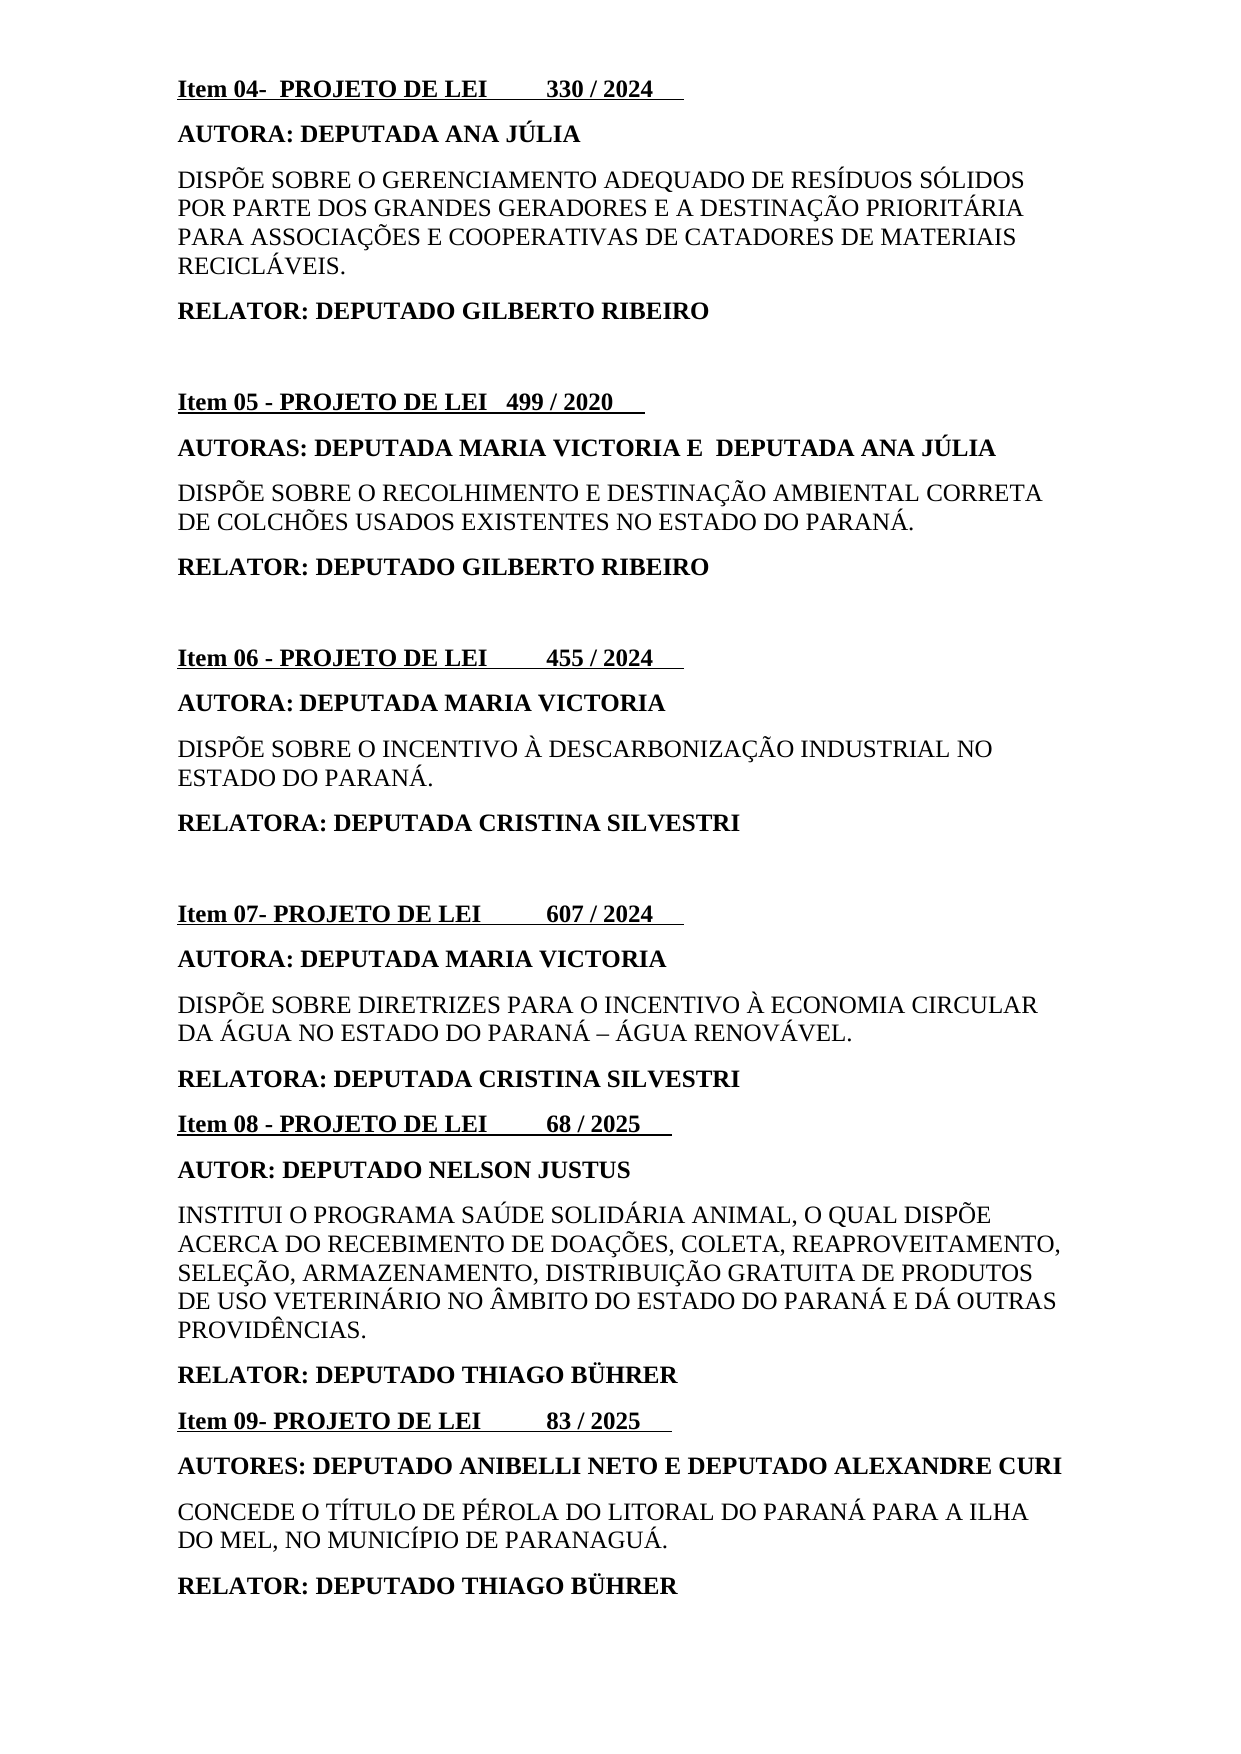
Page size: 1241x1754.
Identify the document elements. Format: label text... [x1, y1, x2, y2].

text INSTITUI O PROGRAMA SAÚDE SOLIDÁRIA ANIMAL, O QUAL DISPÕE ACERCA DO RECEBIMENTO DE DOAÇÕES, COLETA, REAPROVEITAMENTO, SELEÇÃO, ARMAZENAMENTO, DISTRIBUIÇÃO GRATUITA DE PRODUTOS DE USO VETERINÁRIO NO ÂMBITO DO ESTADO DO PARANÁ E DÁ OUTRAS PROVIDÊNCIAS. [177, 1200, 1063, 1344]
text RELATORA: DEPUTADA CRISTINA SILVESTRI [177, 808, 1063, 837]
text Item 08 - PROJETO DE LEI 68 / 2025 [177, 1109, 1063, 1138]
text DISPÕE SOBRE DIRETRIZES PARA O INCENTIVO À ECONOMIA CIRCULAR DA ÁGUA NO ESTADO DO PARANÁ – ÁGUA RENOVÁVEL. [177, 990, 1063, 1047]
text DISPÕE SOBRE O GERENCIAMENTO ADEQUADO DE RESÍDUOS SÓLIDOS POR PARTE DOS GRANDES GERADORES E A DESTINAÇÃO PRIORITÁRIA PARA ASSOCIAÇÕES E COOPERATIVAS DE CATADORES DE MATERIAIS RECICLÁVEIS. [177, 165, 1063, 280]
text AUTORA: DEPUTADA ANA JÚLIA [177, 119, 1063, 148]
text Item 06 - PROJETO DE LEI 455 / 2024 [177, 643, 1063, 672]
text Item 07- PROJETO DE LEI 607 / 2024 [177, 899, 1063, 928]
text AUTORA: DEPUTADA MARIA VICTORIA [177, 688, 1063, 717]
text Item 04- PROJETO DE LEI 330 / 2024 [177, 74, 1063, 103]
text AUTORA: DEPUTADA MARIA VICTORIA [177, 944, 1063, 973]
text RELATOR: DEPUTADO THIAGO BÜHRER [177, 1571, 1063, 1600]
text AUTORAS: DEPUTADA MARIA VICTORIA E DEPUTADA ANA JÚLIA [177, 433, 1063, 461]
text CONCEDE O TÍTULO DE PÉROLA DO LITORAL DO PARANÁ PARA A ILHA DO MEL, NO MUNICÍPIO DE PARANAGUÁ. [177, 1497, 1063, 1554]
text RELATORA: DEPUTADA CRISTINA SILVESTRI [177, 1064, 1063, 1093]
text RELATOR: DEPUTADO GILBERTO RIBEIRO [177, 552, 1063, 581]
text RELATOR: DEPUTADO GILBERTO RIBEIRO [177, 296, 1063, 325]
text AUTOR: DEPUTADO NELSON JUSTUS [177, 1155, 1063, 1183]
text Item 05 - PROJETO DE LEI 499 / 2020 [177, 387, 1063, 416]
text RELATOR: DEPUTADO THIAGO BÜHRER [177, 1361, 1063, 1389]
text AUTORES: DEPUTADO ANIBELLI NETO E DEPUTADO ALEXANDRE CURI [177, 1451, 1063, 1480]
text DISPÕE SOBRE O INCENTIVO À DESCARBONIZAÇÃO INDUSTRIAL NO ESTADO DO PARANÁ. [177, 734, 1063, 791]
text Item 09- PROJETO DE LEI 83 / 2025 [177, 1406, 1063, 1435]
text DISPÕE SOBRE O RECOLHIMENTO E DESTINAÇÃO AMBIENTAL CORRETA DE COLCHÕES USADOS EXISTENTES NO ESTADO DO PARANÁ. [177, 478, 1063, 536]
